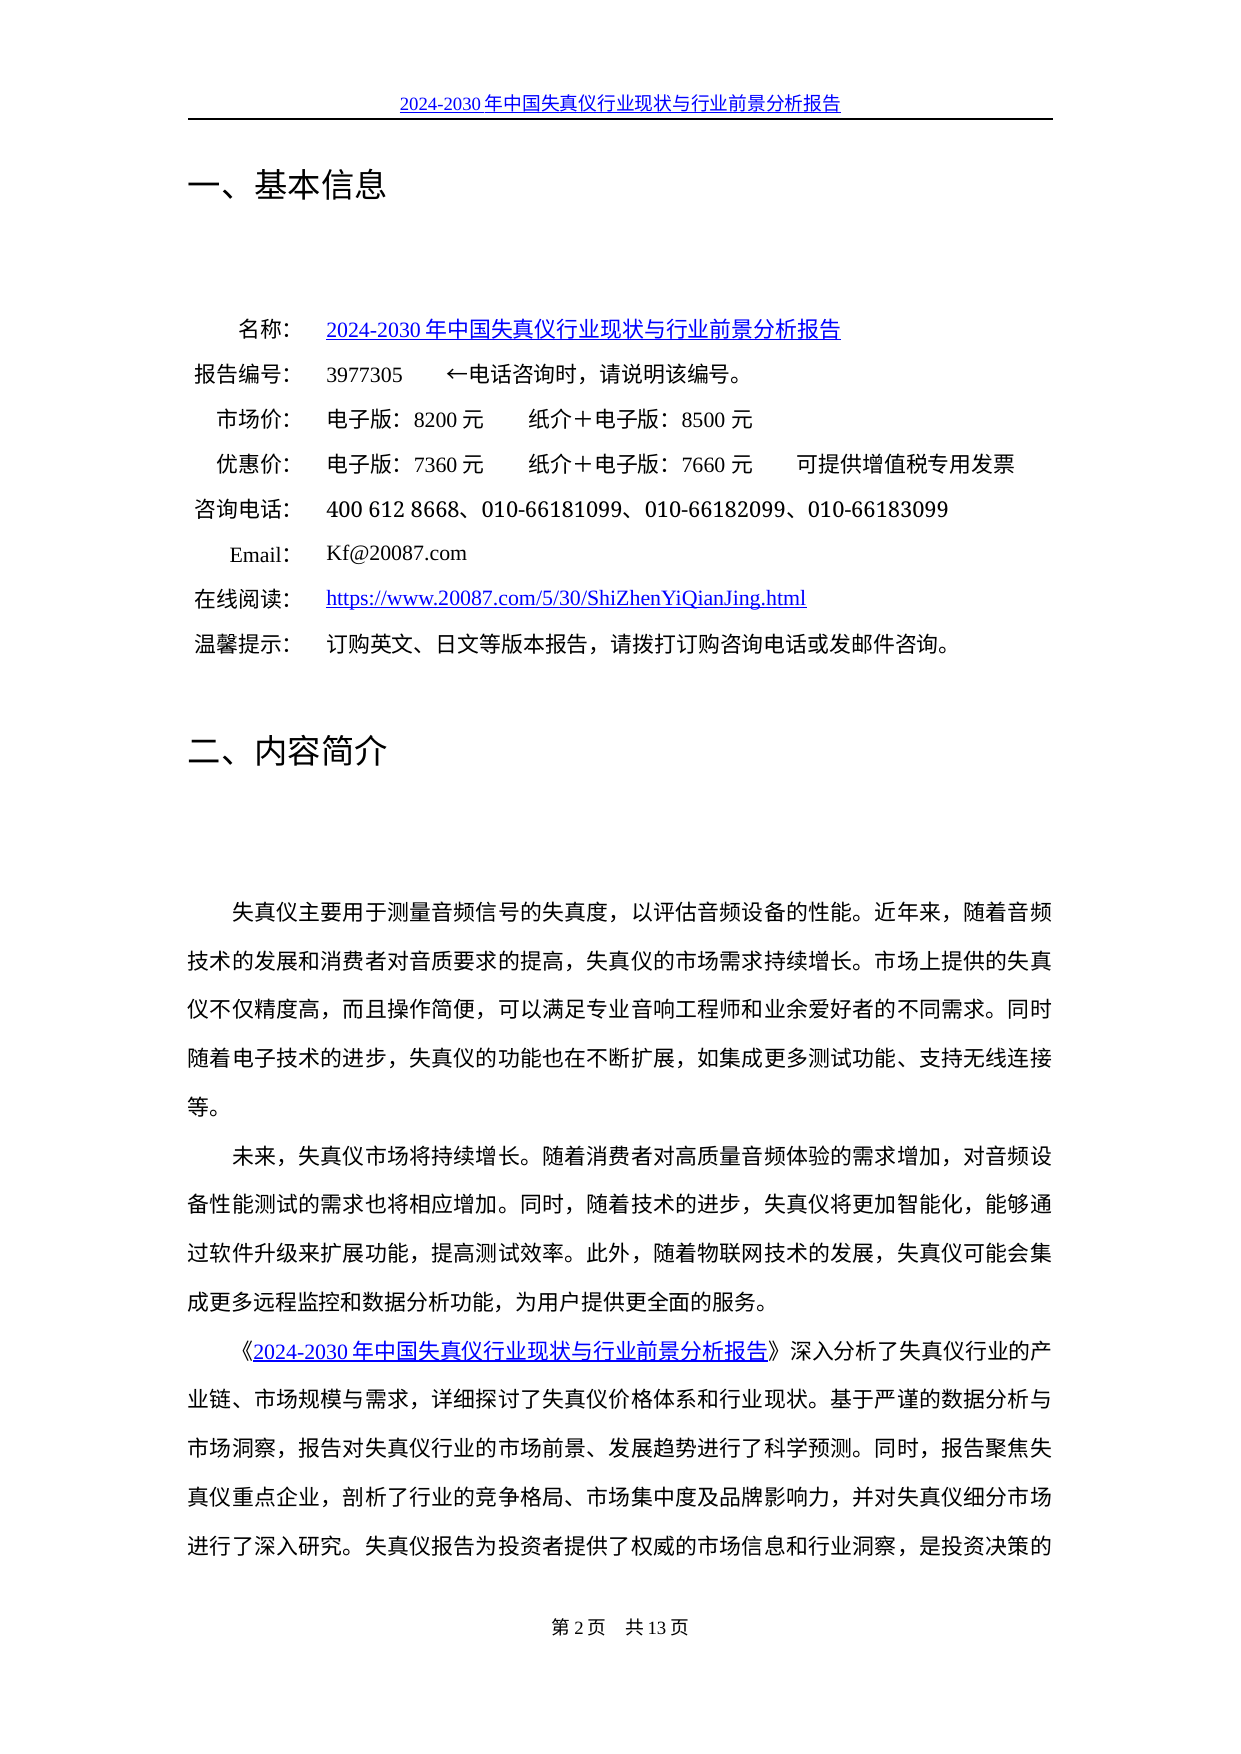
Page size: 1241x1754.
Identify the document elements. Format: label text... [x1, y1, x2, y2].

table_cell 咨询电话： [167, 492, 315, 537]
table_cell [315, 582, 1073, 627]
table_cell 温馨提示： [167, 627, 315, 672]
table_cell Kf@20087.com [315, 537, 1073, 582]
table_cell 报告编号： [167, 357, 315, 402]
table_cell 3977305 ←电话咨询时，请说明该编号。 [315, 357, 1073, 402]
table_header 名称： [167, 312, 315, 357]
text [187, 894, 1053, 1561]
table_cell Email： [167, 537, 315, 582]
table_cell 电子版：8200 元 纸介＋电子版：8500 元 [315, 402, 1073, 447]
title 一、基本信息 [187, 150, 1053, 215]
table_cell 优惠价： [167, 447, 315, 492]
table_cell 400 612 8668、010-66181099、010-66182099、010-66183099 [315, 492, 1073, 537]
table_cell 电子版：7360 元 纸介＋电子版：7660 元 可提供增值税专用发票 [315, 447, 1073, 492]
table_cell 在线阅读： [167, 582, 315, 627]
table_cell 市场价： [167, 402, 315, 447]
title 二、内容简介 [187, 717, 1053, 782]
table_header 2024-2030年中国失真仪行业现状与行业前景分析报告 [315, 312, 1073, 357]
table_cell 订购英文、日文等版本报告，请拨打订购咨询电话或发邮件咨询。 [315, 627, 1073, 672]
